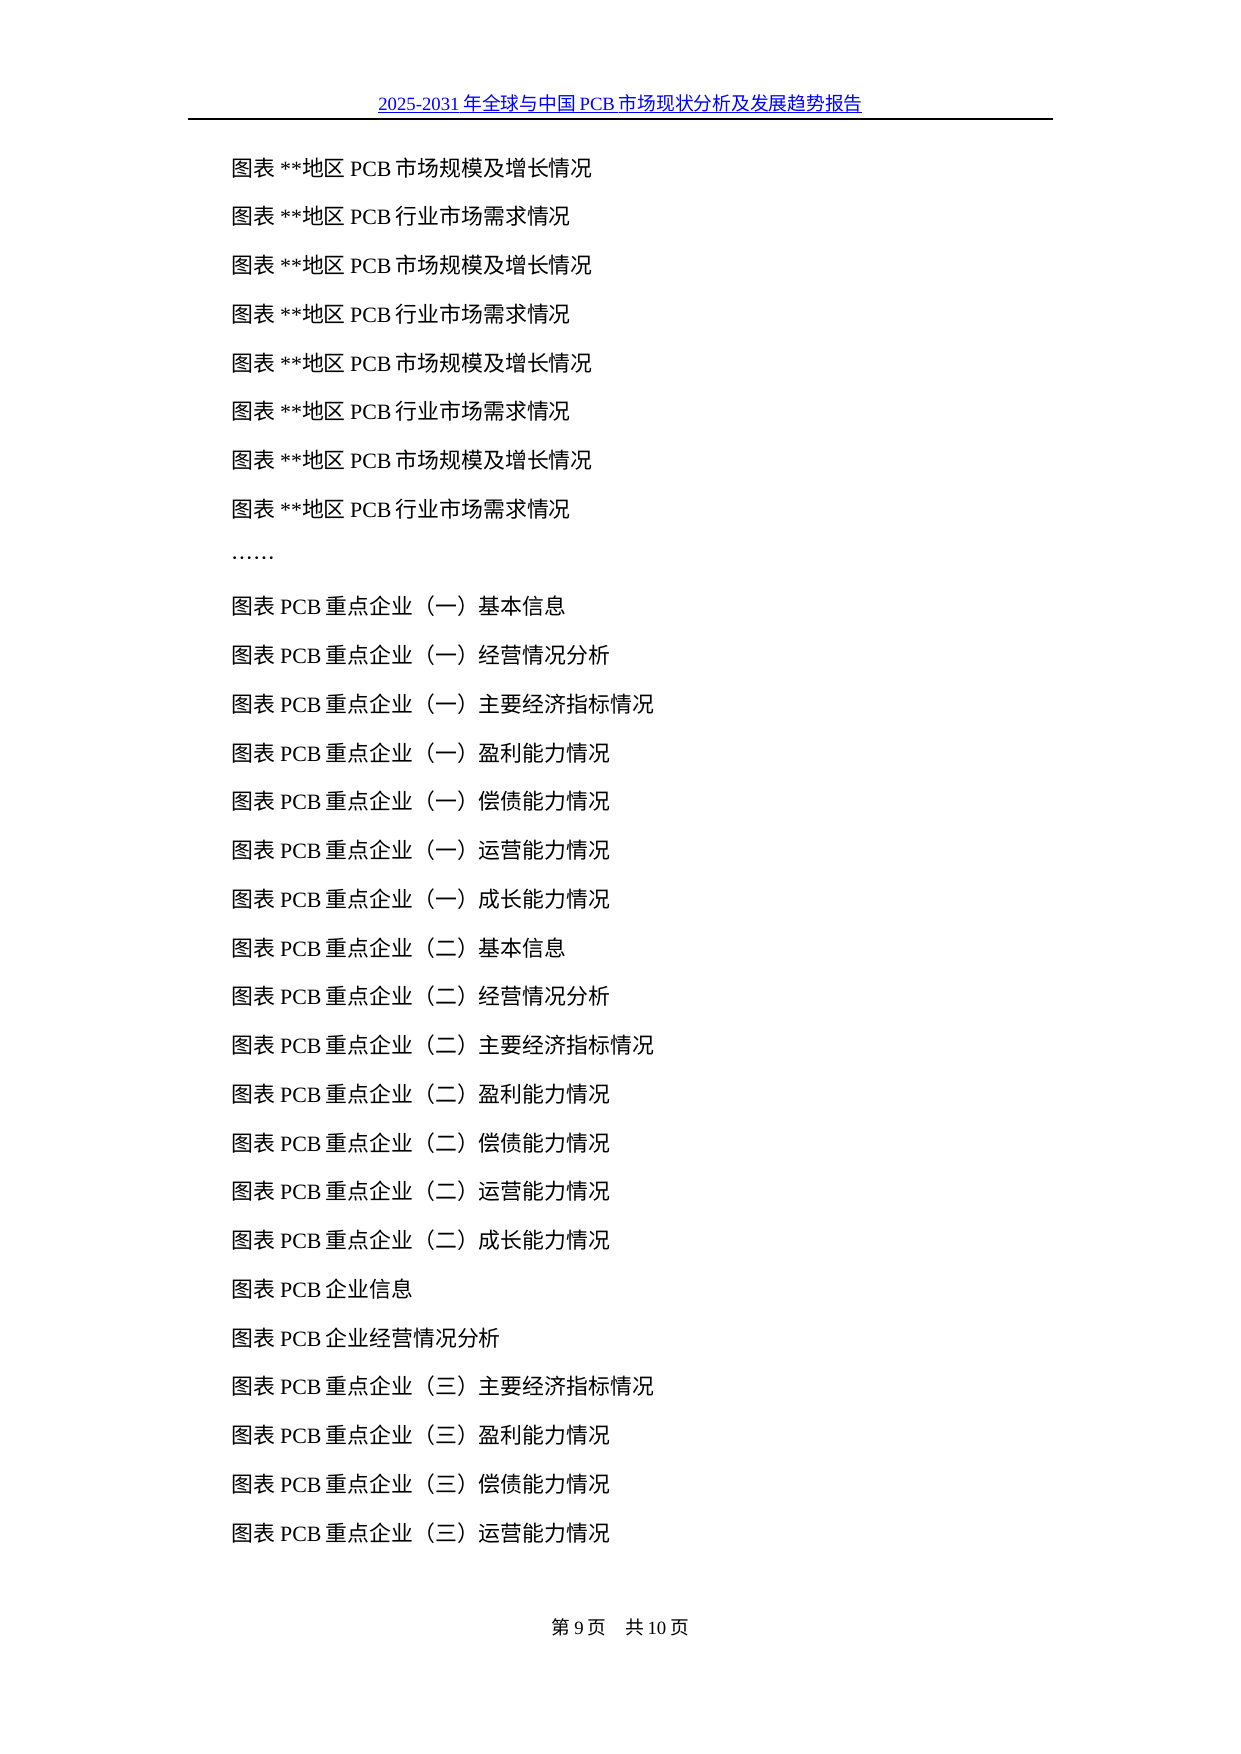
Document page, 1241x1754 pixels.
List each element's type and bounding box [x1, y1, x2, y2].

text [187, 150, 1053, 1548]
